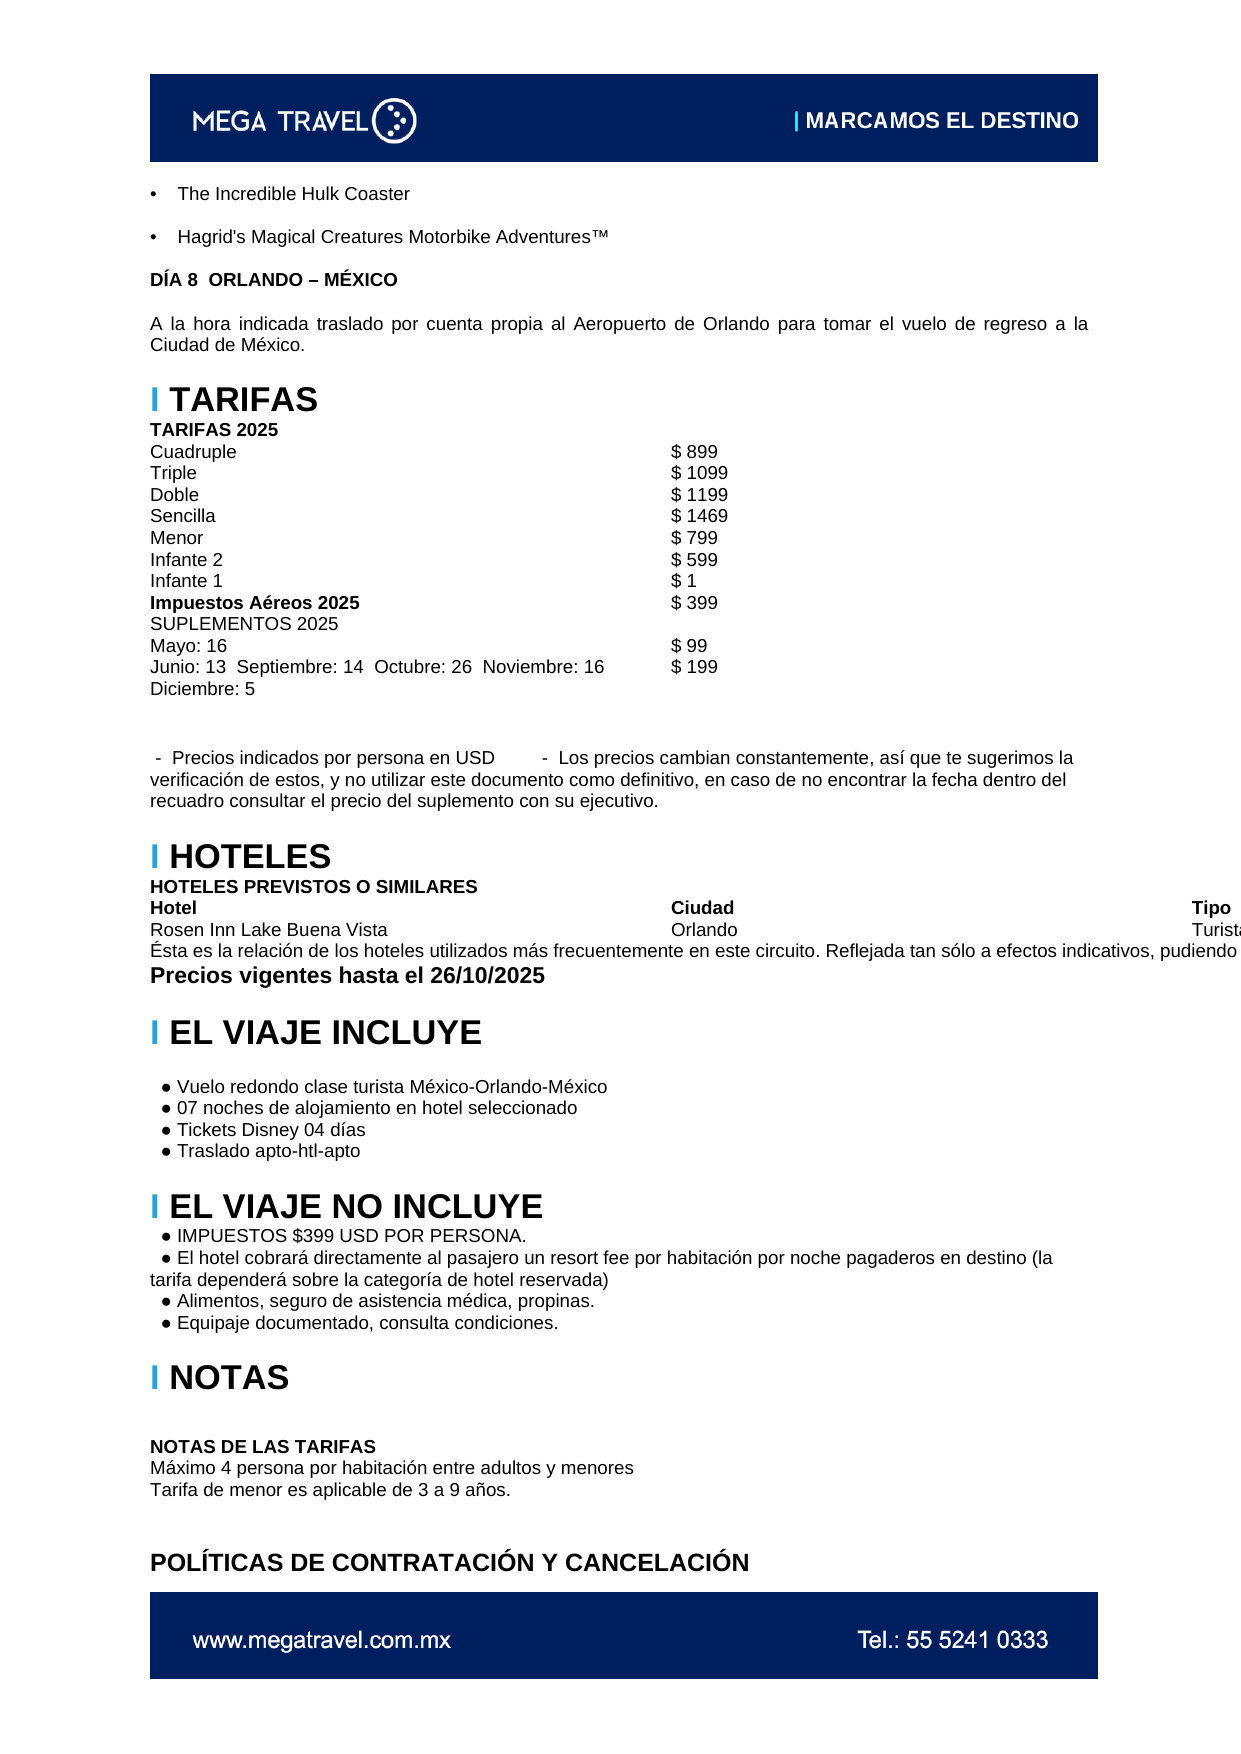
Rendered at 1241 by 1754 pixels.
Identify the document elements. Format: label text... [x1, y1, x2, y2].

table_cell Hotel [139, 897, 659, 918]
text ● Vuelo redondo clase turista México-Orlando-México [150, 1076, 1090, 1097]
table_cell $ 99 [660, 635, 1180, 656]
text ● Alimentos, seguro de asistencia médica, propinas. [150, 1290, 1090, 1312]
table_cell Infante 1 [139, 570, 659, 591]
text ● El hotel cobrará directamente al pasajero un resort fee por habitación por noche pagaderos en destino (la tarifa dependerá sobre la categoría de hotel reservada) [150, 1247, 1090, 1290]
table_cell Ésta es la relación de los hoteles utilizados más frecuentemente en este circuito. Reflejada tan sólo a efectos indicativos, pudiendo ser el pasajero alojado en establecimientos similares o alternativos [139, 940, 1240, 962]
picture [150, 74, 1098, 162]
text A la hora indicada traslado por cuenta propia al Aeropuerto de Orlando para tomar el vuelo de regreso a la Ciudad de México. [150, 312, 1090, 355]
table_cell Doble [139, 484, 659, 505]
table_cell Cuadruple [139, 441, 659, 462]
text DÍA 8 ORLANDO – MÉXICO [150, 269, 1090, 291]
table_header SUPLEMENTOS 2025 [139, 613, 1180, 634]
table_cell Rosen Inn Lake Buena Vista [139, 919, 659, 940]
table_cell $ 599 [660, 548, 1180, 570]
table_cell Infante 2 [139, 548, 659, 570]
table_cell Tipo [1180, 897, 1240, 918]
table_cell $ 1469 [660, 505, 1180, 527]
table_header HOTELES PREVISTOS O SIMILARES [139, 875, 1240, 897]
picture [150, 1592, 1098, 1679]
text • Hagrid's Magical Creatures Motorbike Adventures™️ [150, 226, 1090, 248]
table_cell $ 1199 [660, 484, 1180, 505]
text ● IMPUESTOS $399 USD POR PERSONA. [150, 1225, 1090, 1247]
table_cell Ciudad [660, 897, 1180, 918]
text POLÍTICAS DE CONTRATACIÓN Y CANCELACIÓN [150, 1548, 1090, 1577]
table_cell Junio: 13 Septiembre: 14 Octubre: 26 Noviembre: 16 Diciembre: 5 [139, 656, 659, 699]
table_header Impuestos Aéreos 2025 [139, 591, 659, 613]
table_header TARIFAS 2025 [139, 419, 1180, 441]
text ● 07 noches de alojamiento en hotel seleccionado [150, 1097, 1090, 1119]
text - Precios indicados por persona en USD - Los precios cambian constantemente, así que te sugerimos la verificación de estos, y no utilizar este documento como definitivo, en caso de no encontrar la fecha dentro del recuadro consultar el precio del suplemento con su ejecutivo. [150, 747, 1090, 812]
table_header $ 399 [660, 591, 1180, 613]
text Máximo 4 persona por habitación entre adultos y menores [150, 1457, 1090, 1478]
table_cell Sencilla [139, 505, 659, 527]
text Precios vigentes hasta el 26/10/2025 [150, 962, 1090, 988]
text ● Equipaje documentado, consulta condiciones. [150, 1312, 1090, 1333]
table_cell $ 799 [660, 527, 1180, 548]
table_cell Triple [139, 462, 659, 484]
table_cell $ 1 [660, 570, 1180, 591]
table_cell Orlando [660, 919, 1180, 940]
table_cell $ 199 [660, 656, 1180, 699]
text Tarifa de menor es aplicable de 3 a 9 años. [150, 1478, 1090, 1500]
text ● Tickets Disney 04 días [150, 1119, 1090, 1140]
table_cell $ 899 [660, 441, 1180, 462]
text • The Incredible Hulk Coaster [150, 183, 1090, 204]
text NOTAS DE LAS TARIFAS [150, 1435, 1090, 1457]
table_cell $ 1099 [660, 462, 1180, 484]
table_cell Turista [1180, 919, 1240, 940]
text ● Traslado apto-htl-apto [150, 1140, 1090, 1162]
table_cell Mayo: 16 [139, 635, 659, 656]
table_cell Menor [139, 527, 659, 548]
